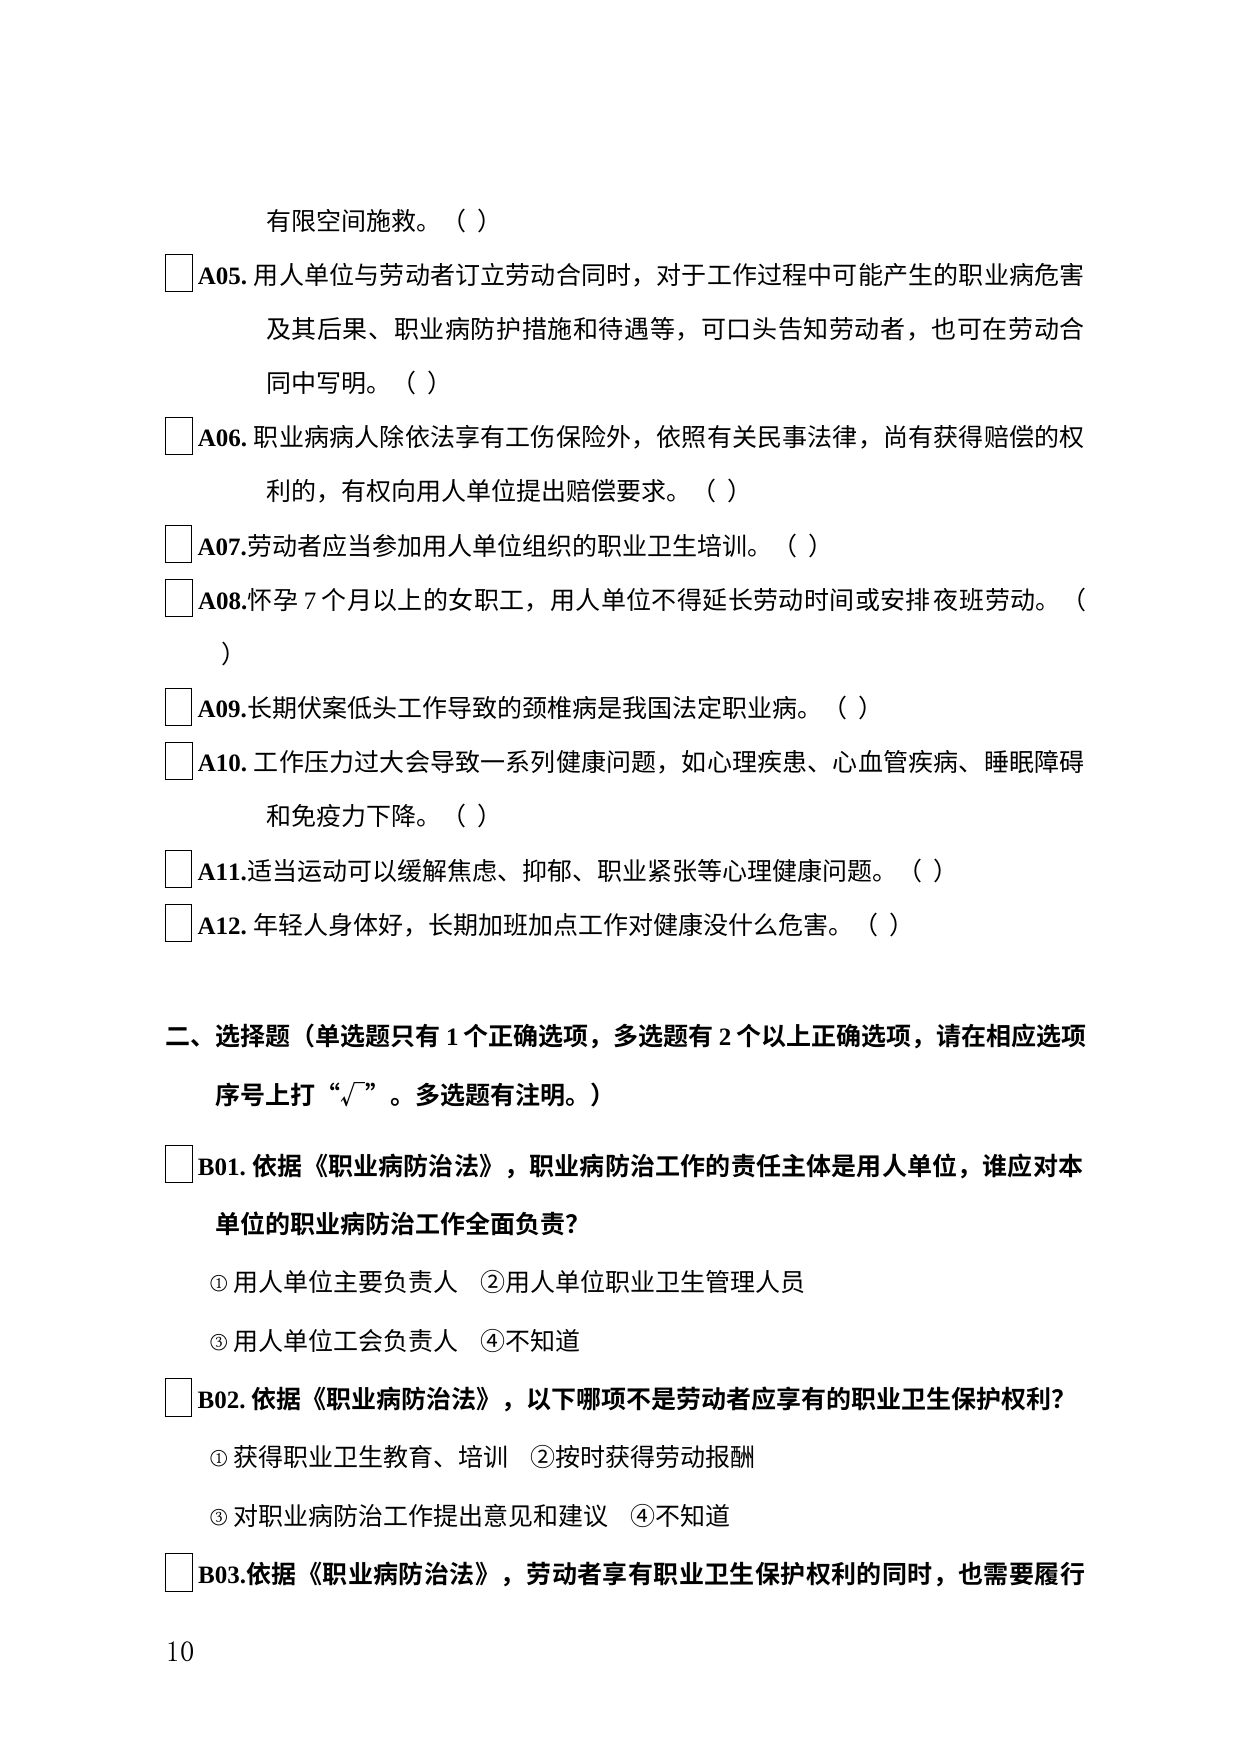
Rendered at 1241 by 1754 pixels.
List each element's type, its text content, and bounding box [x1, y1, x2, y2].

text ③对职业病防治工作提出意见和建议 ④不知道 [209, 1478, 1087, 1537]
text 结A05. 用人单位与劳动者订立劳动合同时，对于工作过程中可能产生的职业病危害及其后果、职业病防护措施和待遇等，可口头告知劳动者，也可在劳动合同中写明。（ ） [165, 241, 1087, 403]
text 结A09.长期伏案低头工作导致的颈椎病是我国法定职业病。（ ） [165, 674, 1087, 728]
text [165, 187, 1087, 241]
text 结B01. 依据《职业病防治法》，职业病防治工作的责任主体是用人单位，谁应对本单位的职业病防治工作全面负责？ [165, 1128, 1087, 1245]
text 结A07.劳动者应当参加用人单位组织的职业卫生培训。（ ） [165, 512, 1087, 566]
text 结A12. 年轻人身体好，长期加班加点工作对健康没什么危害。（ ） [165, 891, 1087, 945]
text 结A10. 工作压力过大会导致一系列健康问题，如心理疾患、心血管疾病、睡眠障碍和免疫力下降。（ ） [165, 728, 1087, 837]
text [165, 1537, 1087, 1595]
text ①获得职业卫生教育、培训 ②按时获得劳动报酬 [209, 1420, 1087, 1478]
text 二、选择题（单选题只有1个正确选项，多选题有2个以上正确选项，请在相应选项序号上打“√”。多选题有注明。） [165, 999, 1087, 1116]
text 结A08.怀孕7个月以上的女职工，用人单位不得延长劳动时间或安排夜班劳动。（ ） [165, 566, 1087, 674]
text 结A11.适当运动可以缓解焦虑、抑郁、职业紧张等心理健康问题。（ ） [165, 837, 1087, 891]
text 结B02. 依据《职业病防治法》，以下哪项不是劳动者应享有的职业卫生保护权利？ [165, 1362, 1087, 1420]
text ③用人单位工会负责人 ④不知道 [209, 1303, 1087, 1362]
text 结A06. 职业病病人除依法享有工伤保险外，依照有关民事法律，尚有获得赔偿的权利的，有权向用人单位提出赔偿要求。（ ） [165, 403, 1087, 512]
text ①用人单位主要负责人 ②用人单位职业卫生管理人员 [209, 1245, 1087, 1303]
